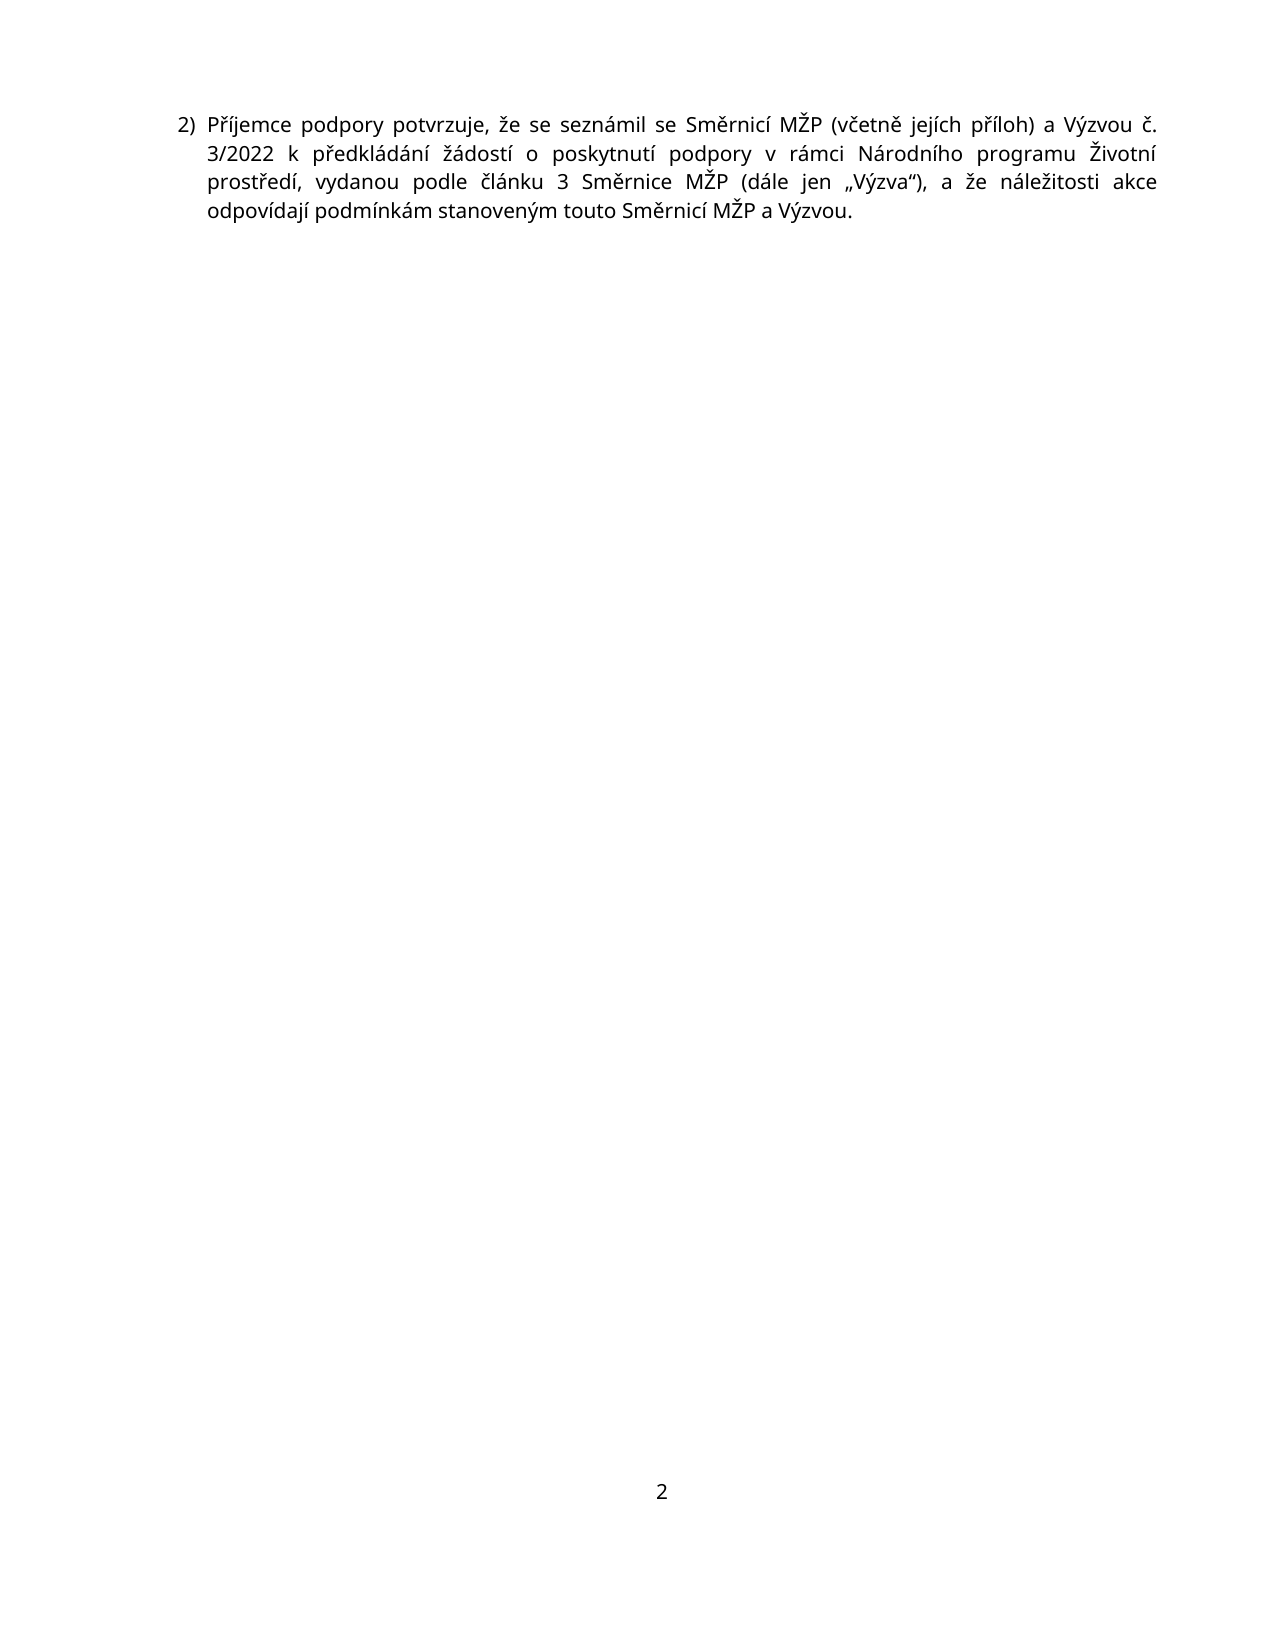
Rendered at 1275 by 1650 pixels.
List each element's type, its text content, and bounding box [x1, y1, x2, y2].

list Příjemce podpory potvrzuje, že se seznámil se Směrnicí MŽP (včetně jejích příloh) a Výzvou č. 3/2022 k předkládání žádostí o poskytnutí podpory v rámci Národního programu Životní prostředí, vydanou podle článku 3 Směrnice MŽP (dále jen „Výzva“), a že náležitosti akce odpovídají podmínkám stanoveným touto Směrnicí MŽP a Výzvou. [177, 110, 1157, 224]
